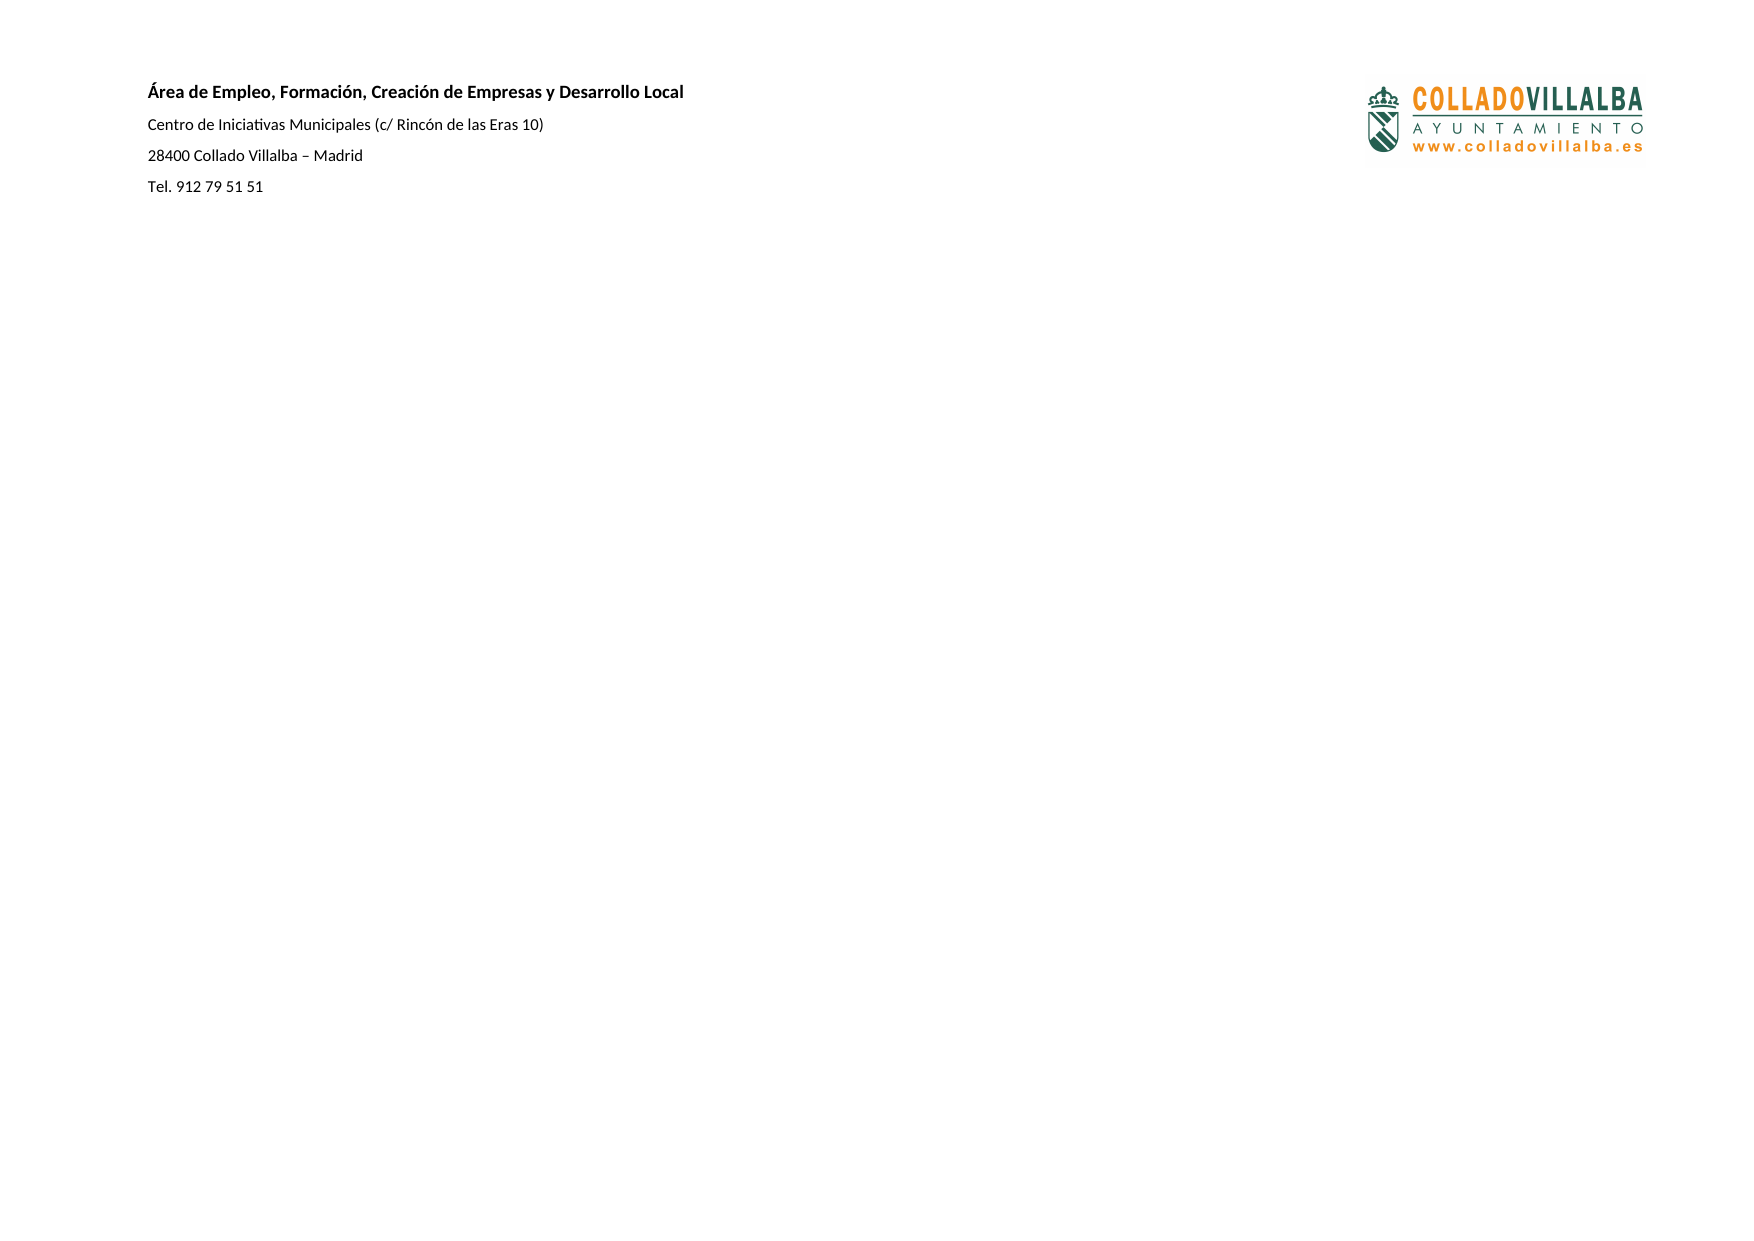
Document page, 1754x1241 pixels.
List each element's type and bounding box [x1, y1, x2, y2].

picture [1364, 74, 1647, 168]
